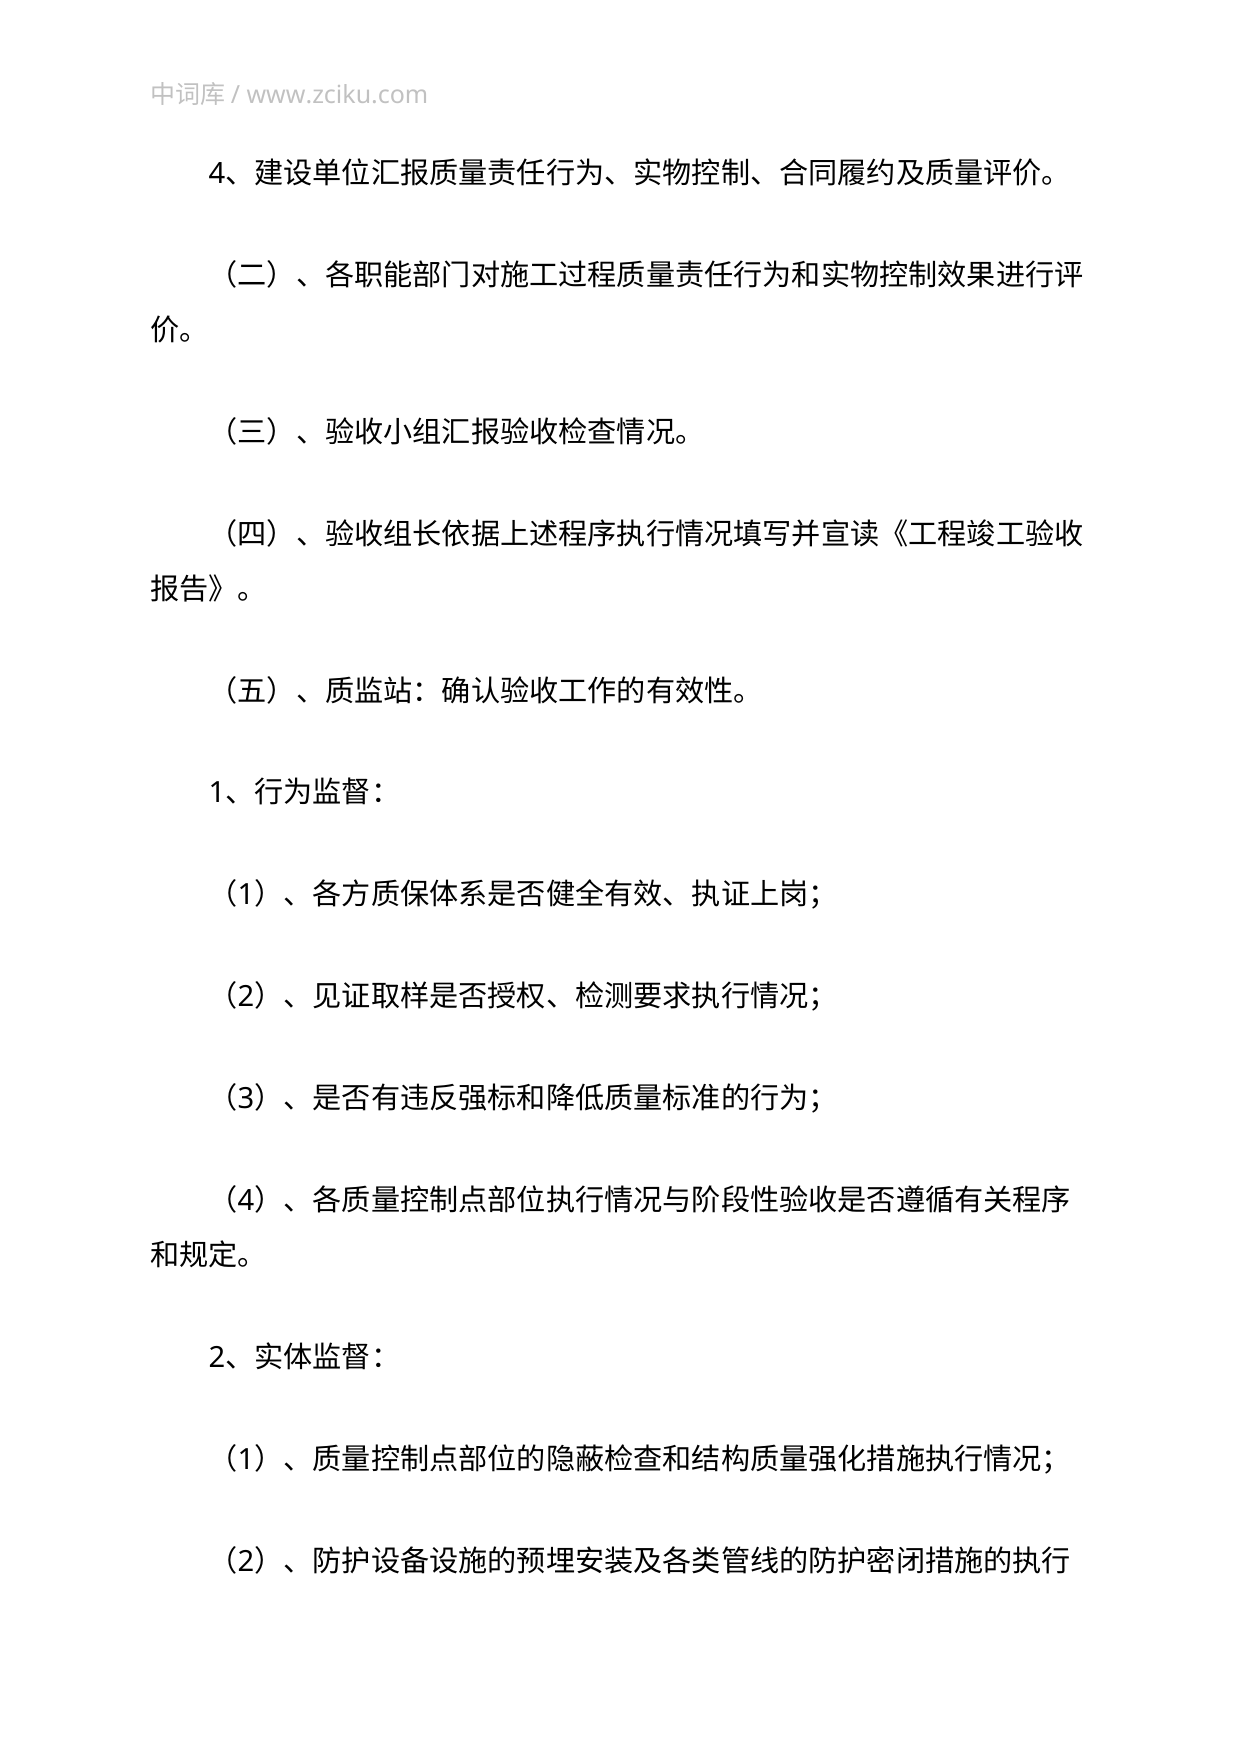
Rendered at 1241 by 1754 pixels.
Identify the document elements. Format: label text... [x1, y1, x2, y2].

text （4）、各质量控制点部位执行情况与阶段性验收是否遵循有关程序和规定。 [150, 1177, 1090, 1274]
text （1）、各方质保体系是否健全有效、执证上岗； [150, 871, 1090, 913]
text 2、实体监督： [150, 1333, 1090, 1376]
text （四）、验收组长依据上述程序执行情况填写并宣读《工程竣工验收报告》。 [150, 510, 1090, 608]
text （1）、质量控制点部位的隐蔽检查和结构质量强化措施执行情况； [150, 1436, 1090, 1478]
text （三）、验收小组汇报验收检查情况。 [150, 409, 1090, 451]
text （五）、质监站：确认验收工作的有效性。 [150, 667, 1090, 709]
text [150, 1537, 1090, 1580]
text （2）、见证取样是否授权、检测要求执行情况； [150, 973, 1090, 1015]
text 1、行为监督： [150, 769, 1090, 811]
text 4、建设单位汇报质量责任行为、实物控制、合同履约及质量评价。 [150, 150, 1090, 192]
text （3）、是否有违反强标和降低质量标准的行为； [150, 1075, 1090, 1117]
text （二）、各职能部门对施工过程质量责任行为和实物控制效果进行评价。 [150, 252, 1090, 349]
